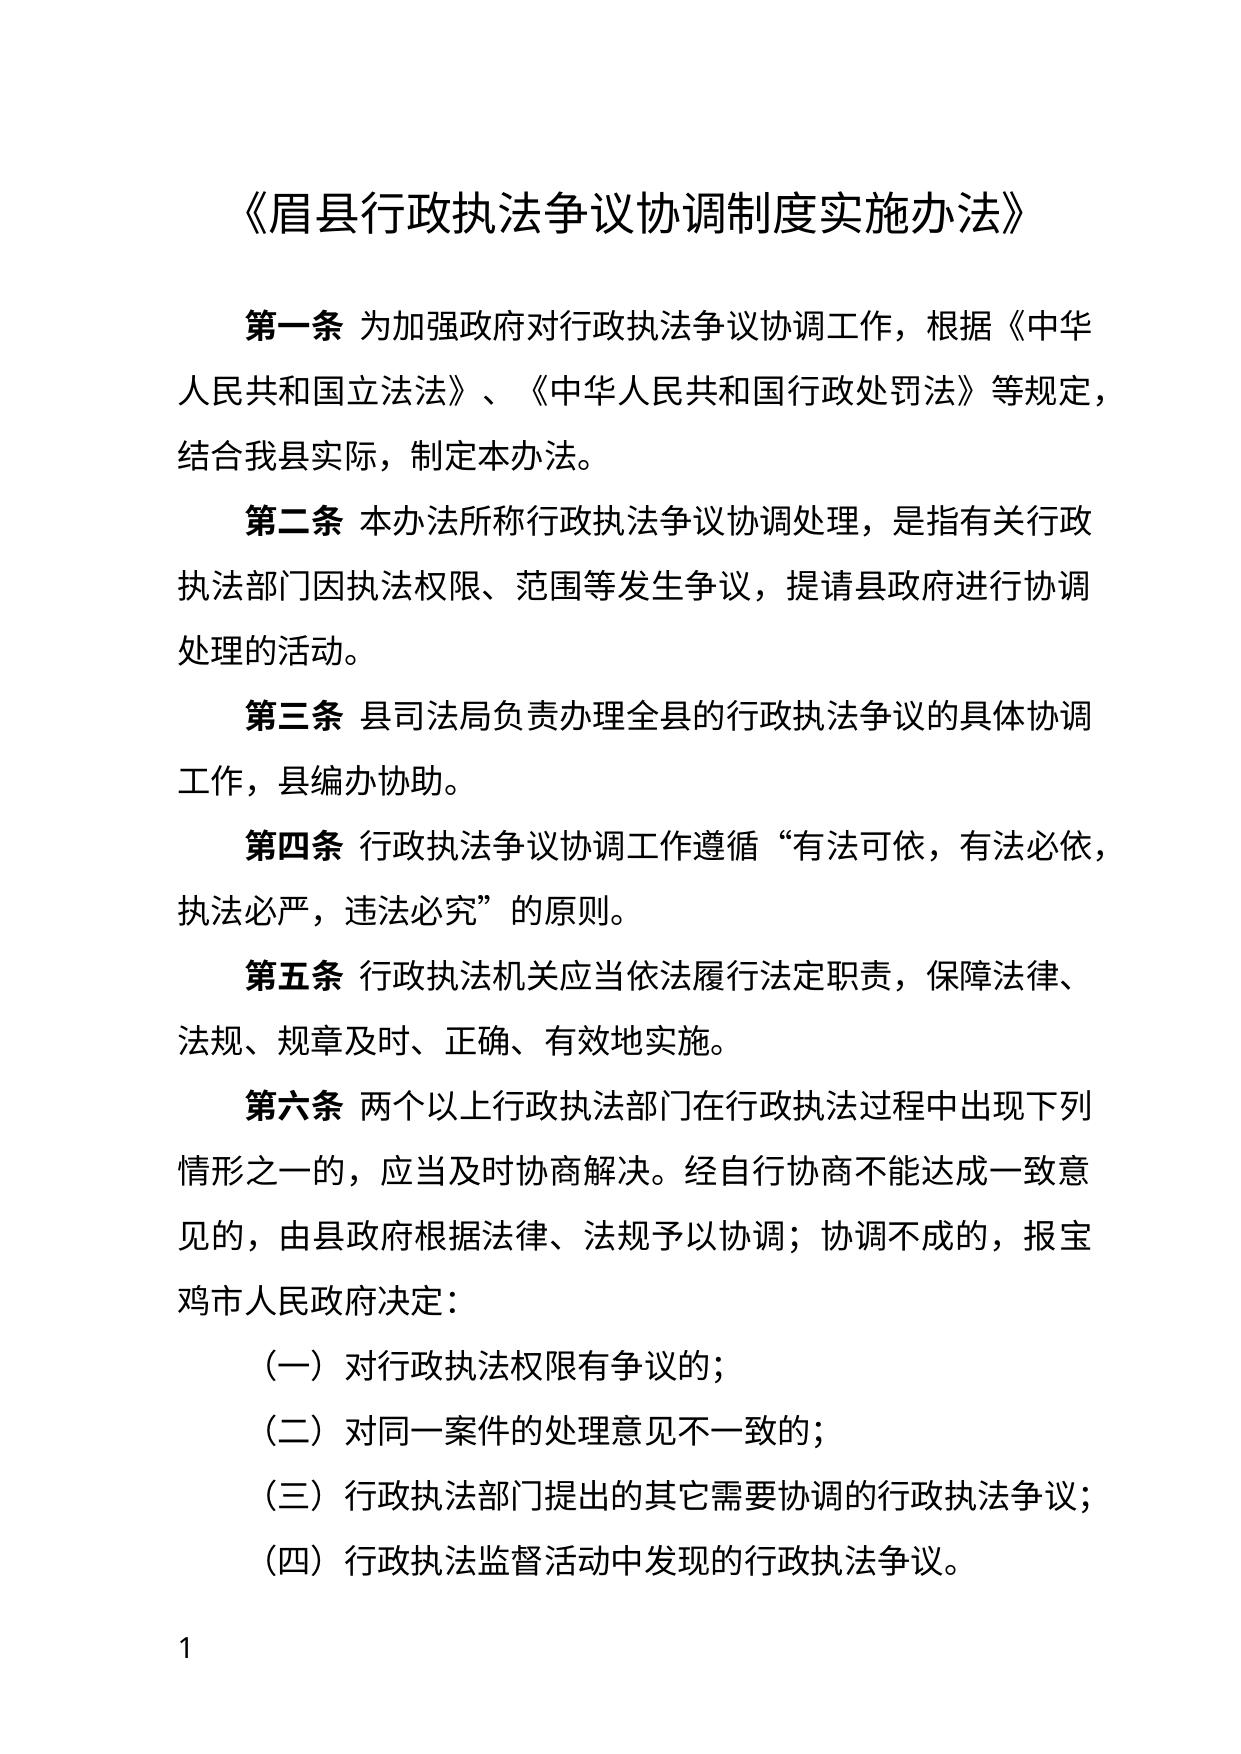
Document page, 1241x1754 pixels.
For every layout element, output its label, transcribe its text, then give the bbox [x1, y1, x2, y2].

text （一）对行政执法权限有争议的； [177, 1332, 1093, 1397]
text （四）行政执法监督活动中发现的行政执法争议。 [177, 1527, 1093, 1592]
text 第四条 行政执法争议协调工作遵循“有法可依，有法必依，执法必严，违法必究”的原则。 [177, 812, 1093, 942]
text 第二条 本办法所称行政执法争议协调处理，是指有关行政执法部门因执法权限、范围等发生争议，提请县政府进行协调处理的活动。 [177, 487, 1093, 682]
text 第五条 行政执法机关应当依法履行法定职责，保障法律、法规、规章及时、正确、有效地实施。 [177, 942, 1093, 1072]
text 《眉县行政执法争议协调制度实施办法》 [177, 162, 1093, 259]
text 第六条 两个以上行政执法部门在行政执法过程中出现下列情形之一的，应当及时协商解决。经自行协商不能达成一致意见的，由县政府根据法律、法规予以协调；协调不成的，报宝鸡市人民政府决定： [177, 1072, 1093, 1332]
text （三）行政执法部门提出的其它需要协调的行政执法争议； [177, 1462, 1093, 1527]
text 第三条 县司法局负责办理全县的行政执法争议的具体协调工作，县编办协助。 [177, 682, 1093, 812]
text （二）对同一案件的处理意见不一致的； [177, 1397, 1093, 1462]
text 第一条 为加强政府对行政执法争议协调工作，根据《中华人民共和国立法法》、《中华人民共和国行政处罚法》等规定，结合我县实际，制定本办法。 [177, 292, 1093, 487]
